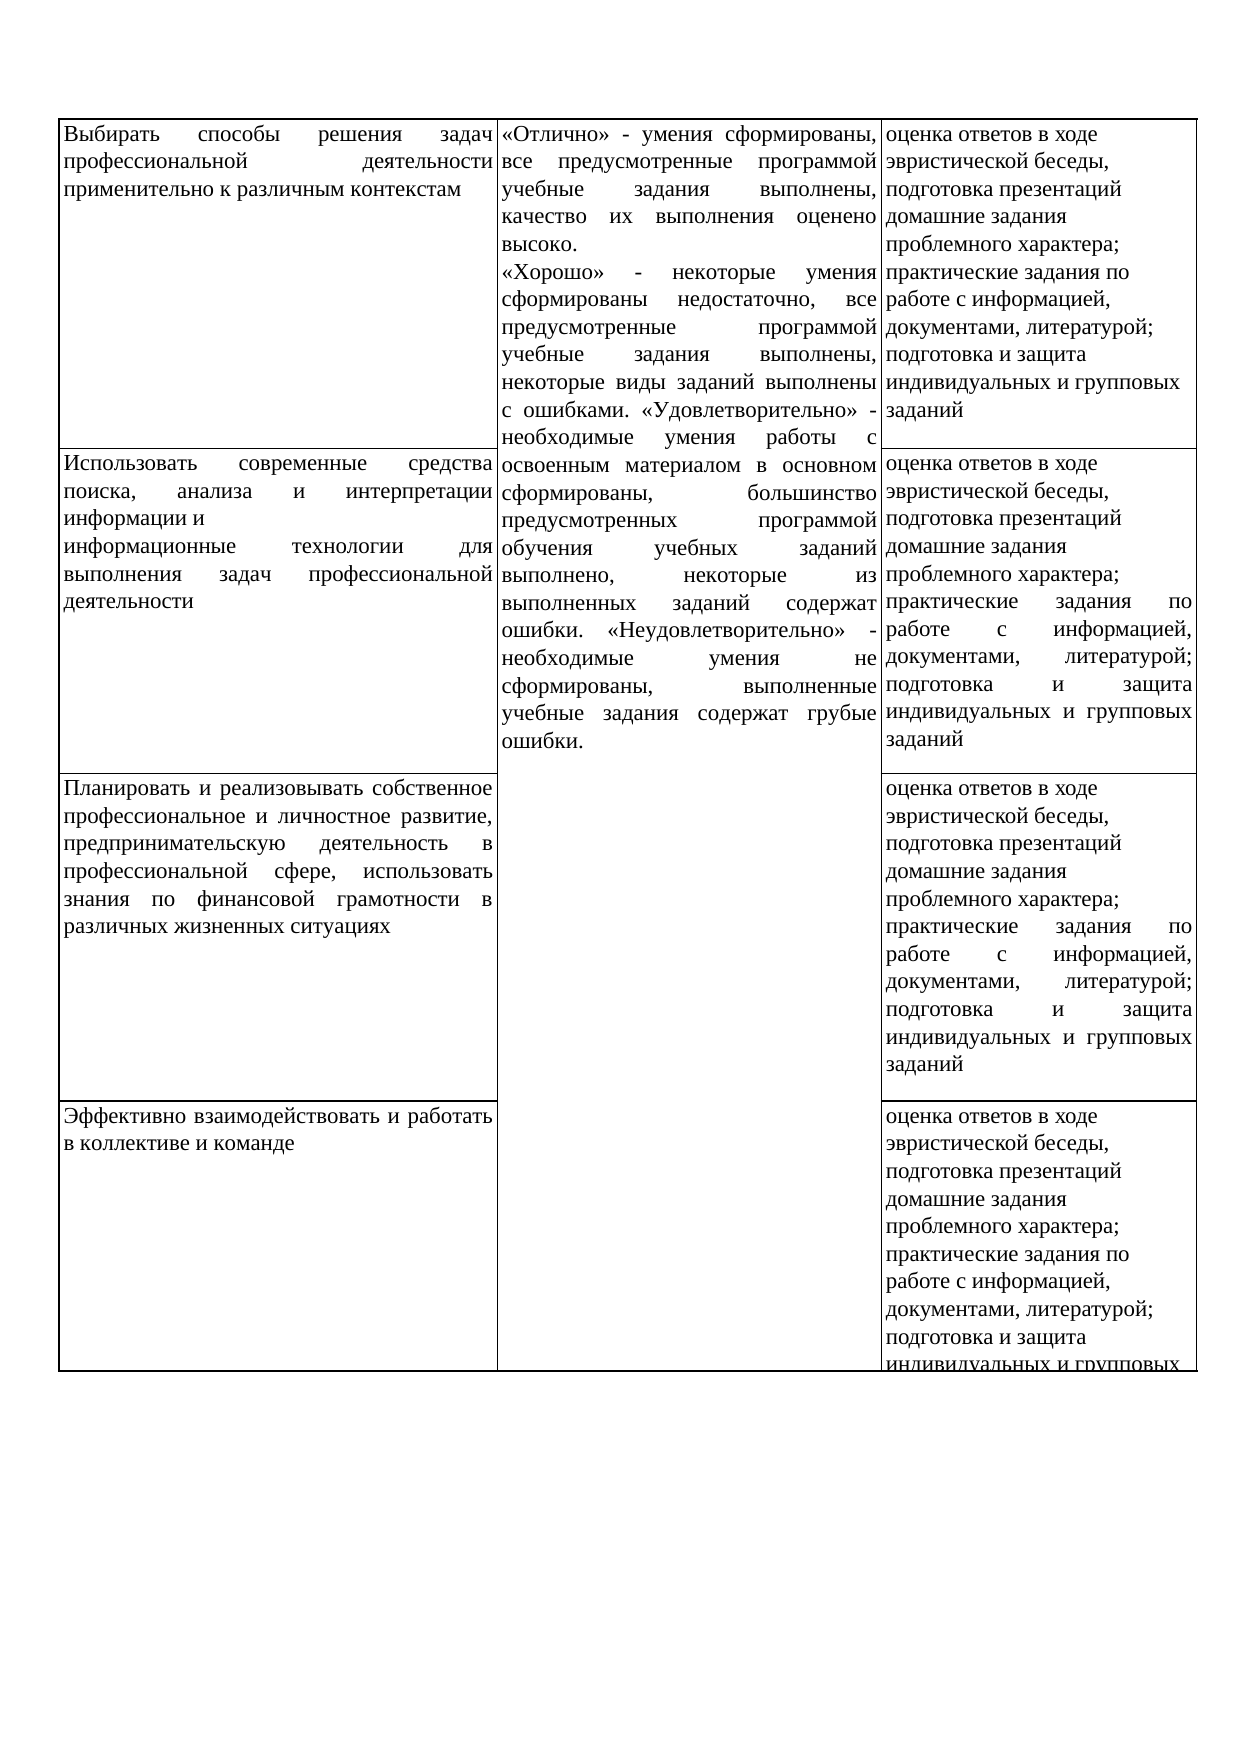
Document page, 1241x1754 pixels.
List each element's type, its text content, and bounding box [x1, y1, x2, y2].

table_cell «Отлично» - умения сформированы, все предусмотренные программой учебные задания выполнены, качество их выполнения оценено высоко. «Хорошо» - некоторые умения сформированы недостаточно, все предусмотренные программой учебные задания выполнены, некоторые виды заданий выполнены с ошибками. «Удовлетворительно» - необходимые умения работы с освоенным материалом в основном сформированы, большинство предусмотренных программой обучения учебных заданий выполнено, некоторые из выполненных заданий содержат ошибки. «Неудовлетворительно» - необходимые умения не сформированы, выполненные учебные задания содержат грубые ошибки. [498, 120, 881, 1370]
table_cell Планировать и реализовывать собственное профессиональное и личностное развитие, предпринимательскую деятельность в профессиональной сфере, использовать знания по финансовой грамотности в различных жизненных ситуациях [60, 774, 497, 1100]
table_cell Эффективно взаимодействовать и работать в коллективе и команде [60, 1102, 497, 1370]
table_cell Использовать современные средства поиска, анализа и интерпретации информации и информационные технологии для выполнения задач профессиональной деятельности [60, 449, 497, 773]
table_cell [882, 1102, 1196, 1370]
table_cell Выбирать способы решения задач профессиональной деятельности применительно к различным контекстам [60, 120, 497, 448]
